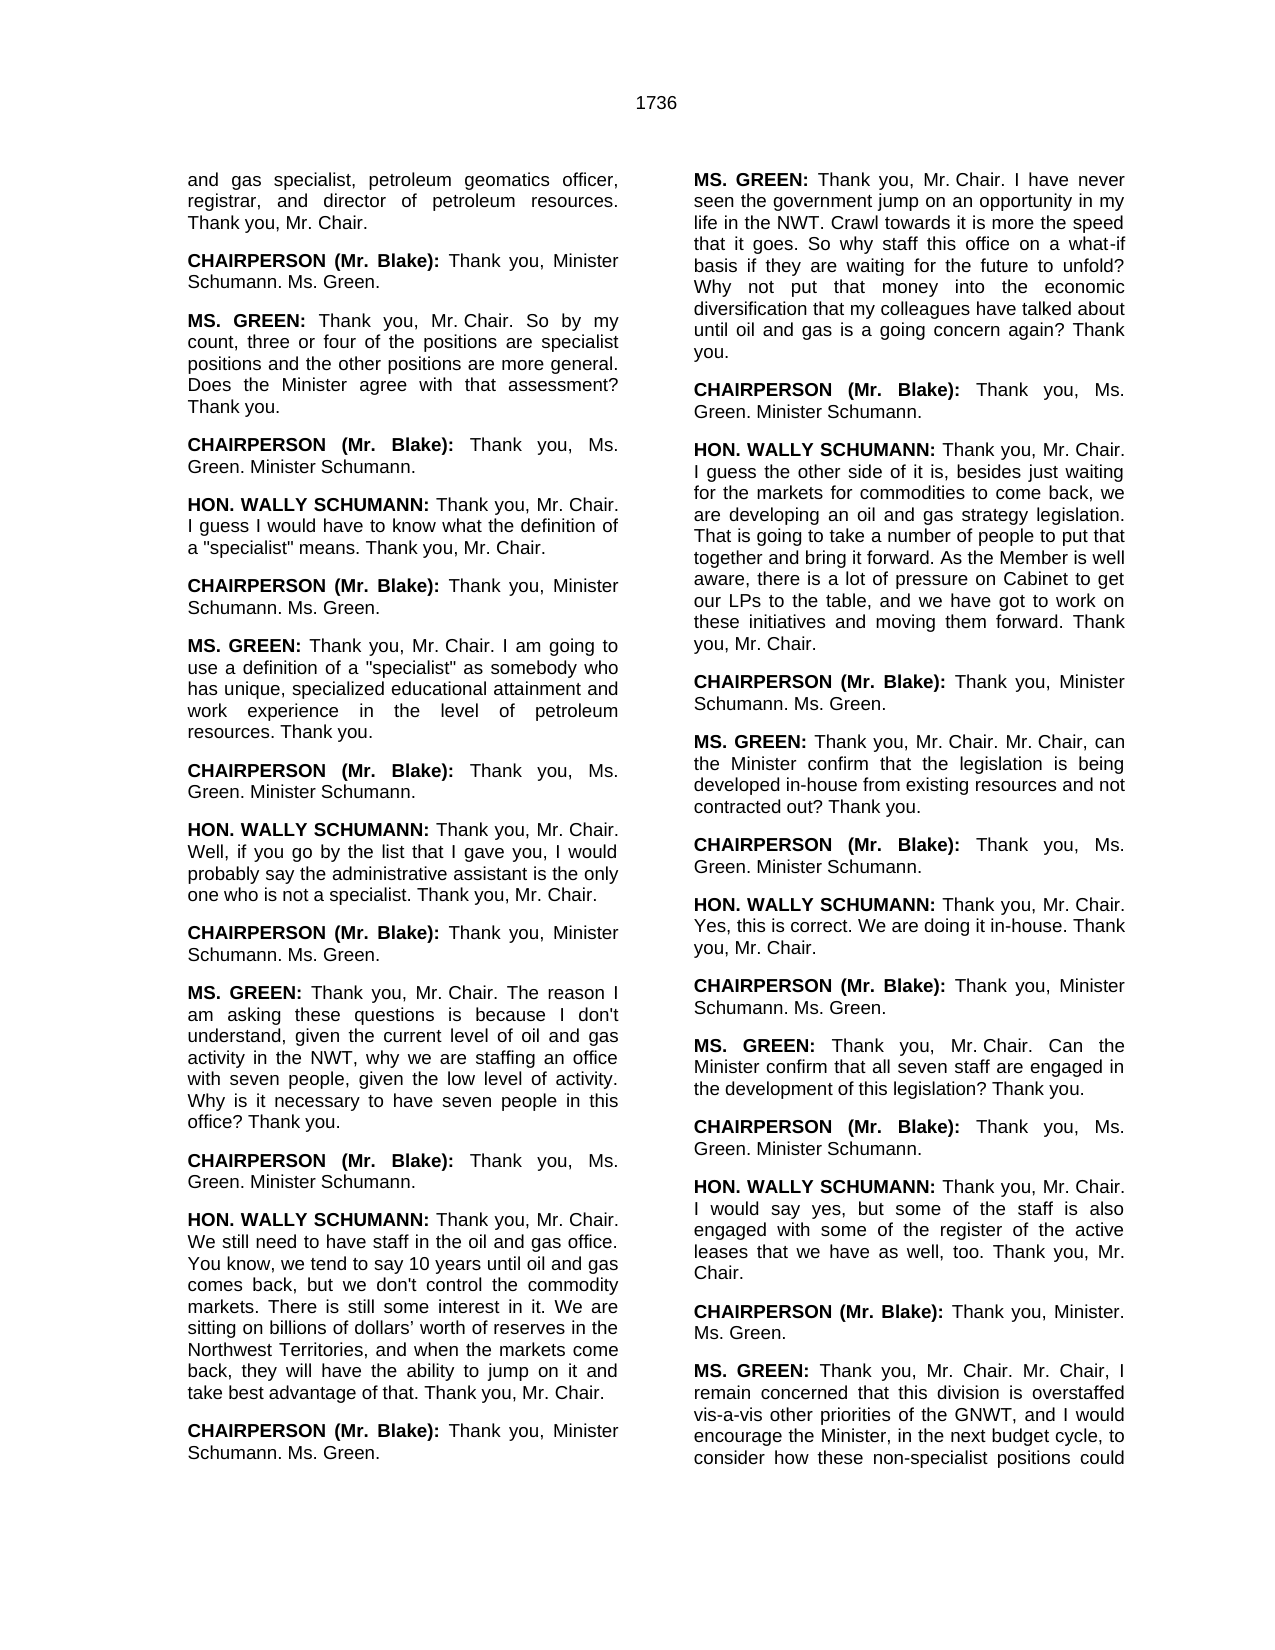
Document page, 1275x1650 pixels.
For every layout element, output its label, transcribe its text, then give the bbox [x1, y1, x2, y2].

text HON. WALLY SCHUMANN: Thank you, Mr. Chair. We still need to have staff in the oil and gas office. You know, we tend to say 10 years until oil and gas comes back, but we don't control the commodity markets. There is still some interest in it. We are sitting on billions of dollars’ worth of reserves in the Northwest Territories, and when the markets come back, they will have the ability to jump on it and take best advantage of that. Thank you, Mr. Chair. [187, 1209, 619, 1403]
text HON. WALLY SCHUMANN: Thank you, Mr. Chair. I guess the other side of it is, besides just waiting for the markets for commodities to come back, we are developing an oil and gas strategy legislation. That is going to take a number of people to put that together and bring it forward. As the Member is well aware, there is a lot of pressure on Cabinet to get our LPs to the table, and we have got to work on these initiatives and moving them forward. Thank you, Mr. Chair. [694, 439, 1125, 654]
text CHAIRPERSON (Mr. Blake): Thank you, Minister. Ms. Green. [694, 1300, 1125, 1343]
text CHAIRPERSON (Mr. Blake): Thank you, Minister Schumann. Ms. Green. [187, 1420, 619, 1463]
text CHAIRPERSON (Mr. Blake): Thank you, Minister Schumann. Ms. Green. [187, 250, 619, 293]
text CHAIRPERSON (Mr. Blake): Thank you, Ms. Green. Minister Schumann. [694, 379, 1125, 422]
text MS. GREEN: Thank you, Mr. Chair. I have never seen the government jump on an opportunity in my life in the NWT. Crawl towards it is more the speed that it goes. So why staff this office on a what-if basis if they are waiting for the future to unfold? Why not put that money into the economic diversification that my colleagues have talked about until oil and gas is a going concern again? Thank you. [694, 168, 1125, 362]
text HON. WALLY SCHUMANN: Thank you, Mr. Chair. Well, if you go by the list that I gave you, I would probably say the administrative assistant is the only one who is not a specialist. Thank you, Mr. Chair. [187, 819, 619, 905]
text MS. GREEN: Thank you, Mr. Chair. The reason I am asking these questions is because I don't understand, given the current level of oil and gas activity in the NWT, why we are staffing an office with seven people, given the low level of activity. Why is it necessary to have seven people in this office? Thank you. [187, 982, 619, 1133]
text CHAIRPERSON (Mr. Blake): Thank you, Minister Schumann. Ms. Green. [187, 575, 619, 618]
text HON. WALLY SCHUMANN: Thank you, Mr. Chair. Yes, this is correct. We are doing it in-house. Thank you, Mr. Chair. [694, 894, 1125, 958]
text CHAIRPERSON (Mr. Blake): Thank you, Ms. Green. Minister Schumann. [187, 759, 619, 802]
text HON. WALLY SCHUMANN: Thank you, Mr. Chair. I guess I would have to know what the definition of a "specialist" means. Thank you, Mr. Chair. [187, 494, 619, 558]
text CHAIRPERSON (Mr. Blake): Thank you, Ms. Green. Minister Schumann. [694, 834, 1125, 877]
text MS. GREEN: Thank you, Mr. Chair. Mr. Chair, can the Minister confirm that the legislation is being developed in-house from existing resources and not contracted out? Thank you. [694, 731, 1125, 817]
text CHAIRPERSON (Mr. Blake): Thank you, Ms. Green. Minister Schumann. [187, 1149, 619, 1193]
text CHAIRPERSON (Mr. Blake): Thank you, Minister Schumann. Ms. Green. [694, 671, 1125, 714]
text CHAIRPERSON (Mr. Blake): Thank you, Minister Schumann. Ms. Green. [187, 922, 619, 965]
text MS. GREEN: Thank you, Mr. Chair. I am going to use a definition of a "specialist" as somebody who has unique, specialized educational attainment and work experience in the level of petroleum resources. Thank you. [187, 635, 619, 743]
text HON. WALLY SCHUMANN: Thank you, Mr. Chair. I would say yes, but some of the staff is also engaged with some of the register of the active leases that we have as well, too. Thank you, Mr. Chair. [694, 1176, 1125, 1284]
text CHAIRPERSON (Mr. Blake): Thank you, Ms. Green. Minister Schumann. [187, 434, 619, 477]
text CHAIRPERSON (Mr. Blake): Thank you, Ms. Green. Minister Schumann. [694, 1116, 1125, 1159]
text MS. GREEN: Thank you, Mr. Chair. So by my count, three or four of the positions are specialist positions and the other positions are more general. Does the Minister agree with that assessment? Thank you. [187, 309, 619, 417]
text CHAIRPERSON (Mr. Blake): Thank you, Minister Schumann. Ms. Green. [694, 975, 1125, 1018]
text MS. GREEN: Thank you, Mr. Chair. Can the Minister confirm that all seven staff are engaged in the development of this legislation? Thank you. [694, 1035, 1125, 1099]
